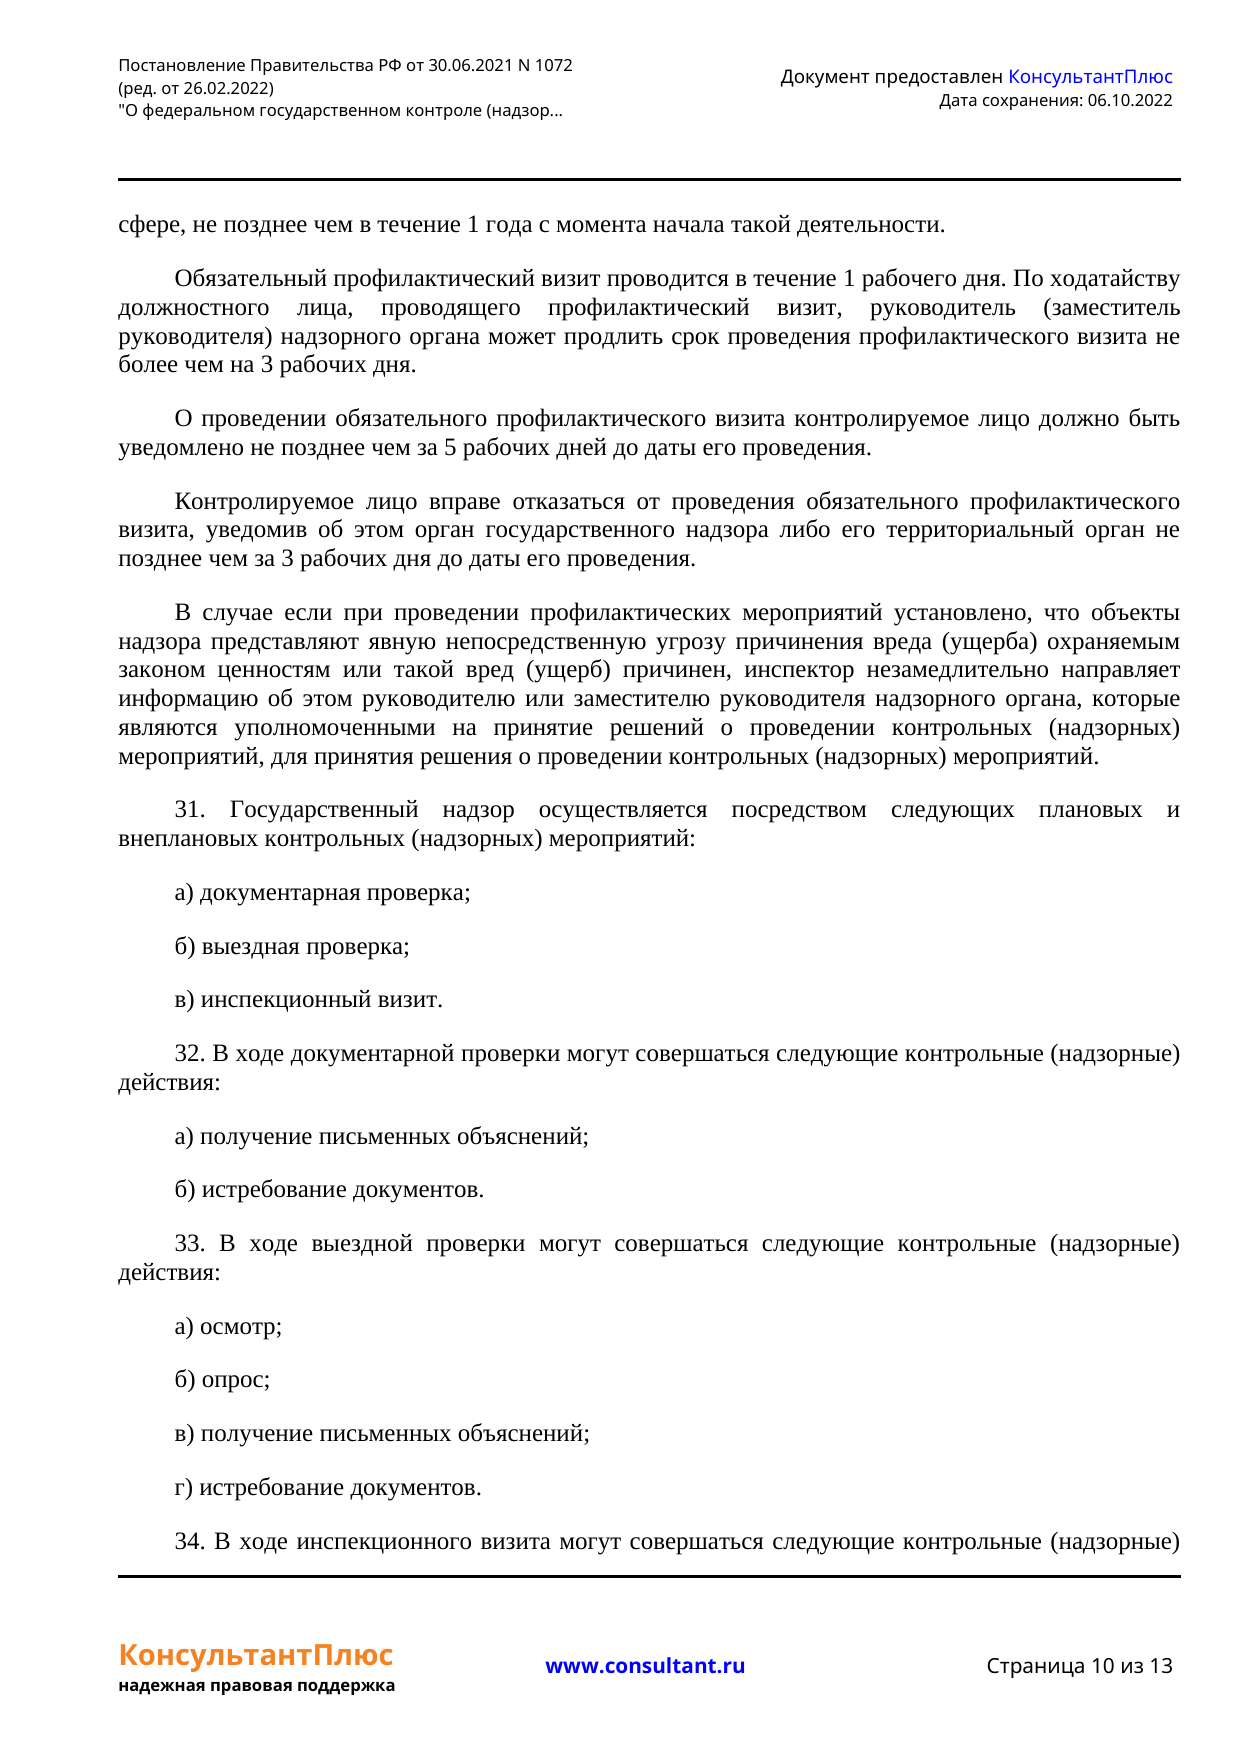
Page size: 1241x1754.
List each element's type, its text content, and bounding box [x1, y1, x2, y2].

text Контролируемое лицо вправе отказаться от проведения обязательного профилактического визита, уведомив об этом орган государственного надзора либо его территориальный орган не позднее чем за 3 рабочих дня до даты его проведения. [118, 486, 1181, 572]
text а) документарная проверка; [118, 877, 1181, 906]
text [118, 1526, 1181, 1554]
text В случае если при проведении профилактических мероприятий установлено, что объекты надзора представляют явную непосредственную угрозу причинения вреда (ущерба) охраняемым законом ценностям или такой вред (ущерб) причинен, инспектор незамедлительно направляет информацию об этом руководителю или заместителю руководителя надзорного органа, которые являются уполномоченными на принятие решений о проведении контрольных (надзорных) мероприятий, для принятия решения о проведении контрольных (надзорных) мероприятий. [118, 597, 1181, 769]
text 31. Государственный надзор осуществляется посредством следующих плановых и внеплановых контрольных (надзорных) мероприятий: [118, 794, 1181, 852]
text 32. В ходе документарной проверки могут совершаться следующие контрольные (надзорные) действия: [118, 1038, 1181, 1096]
text б) выездная проверка; [118, 931, 1181, 959]
text 33. В ходе выездной проверки могут совершаться следующие контрольные (надзорные) действия: [118, 1228, 1181, 1286]
text в) получение письменных объяснений; [118, 1418, 1181, 1447]
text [118, 209, 1181, 238]
text б) опрос; [118, 1364, 1181, 1393]
text а) получение письменных объяснений; [118, 1121, 1181, 1149]
text б) истребование документов. [118, 1174, 1181, 1203]
text г) истребование документов. [118, 1472, 1181, 1501]
text О проведении обязательного профилактического визита контролируемое лицо должно быть уведомлено не позднее чем за 5 рабочих дней до даты его проведения. [118, 403, 1181, 461]
text а) осмотр; [118, 1311, 1181, 1339]
text в) инспекционный визит. [118, 984, 1181, 1013]
text Обязательный профилактический визит проводится в течение 1 рабочего дня. По ходатайству должностного лица, проводящего профилактический визит, руководитель (заместитель руководителя) надзорного органа может продлить срок проведения профилактического визита не более чем на 3 рабочих дня. [118, 263, 1181, 378]
